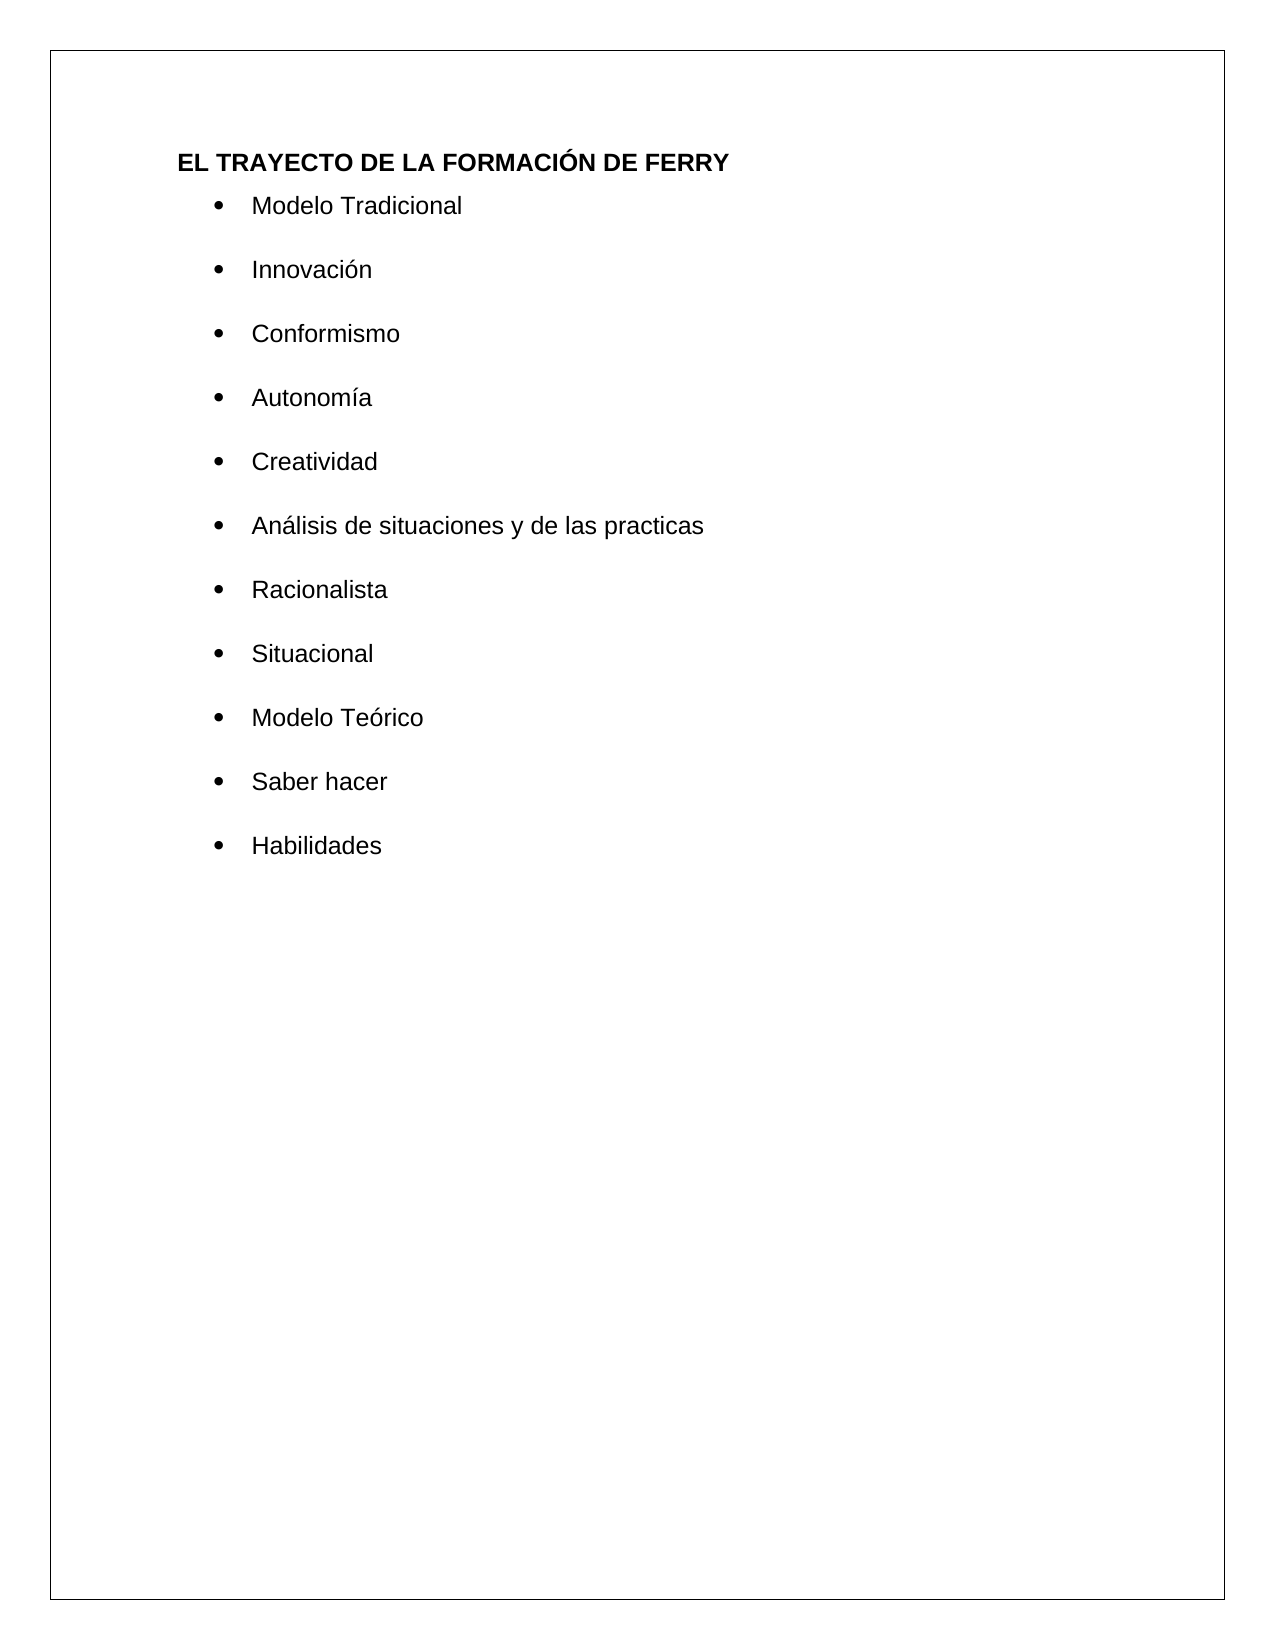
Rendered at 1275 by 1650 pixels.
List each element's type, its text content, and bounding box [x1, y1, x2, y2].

text Innovación [214, 255, 1098, 283]
text Situacional [214, 639, 1098, 668]
text Modelo Teórico [214, 703, 1098, 732]
text Análisis de situaciones y de las practicas [214, 511, 1098, 540]
text Creatividad [214, 447, 1098, 476]
text Saber hacer [214, 767, 1098, 796]
subtitle EL TRAYECTO DE LA FORMACIÓN DE FERRY [177, 147, 1098, 176]
text Autonomía [214, 383, 1098, 412]
text Habilidades [214, 831, 1098, 860]
text Modelo Tradicional [214, 191, 1098, 219]
text Conformismo [214, 319, 1098, 348]
text Racionalista [214, 575, 1098, 604]
